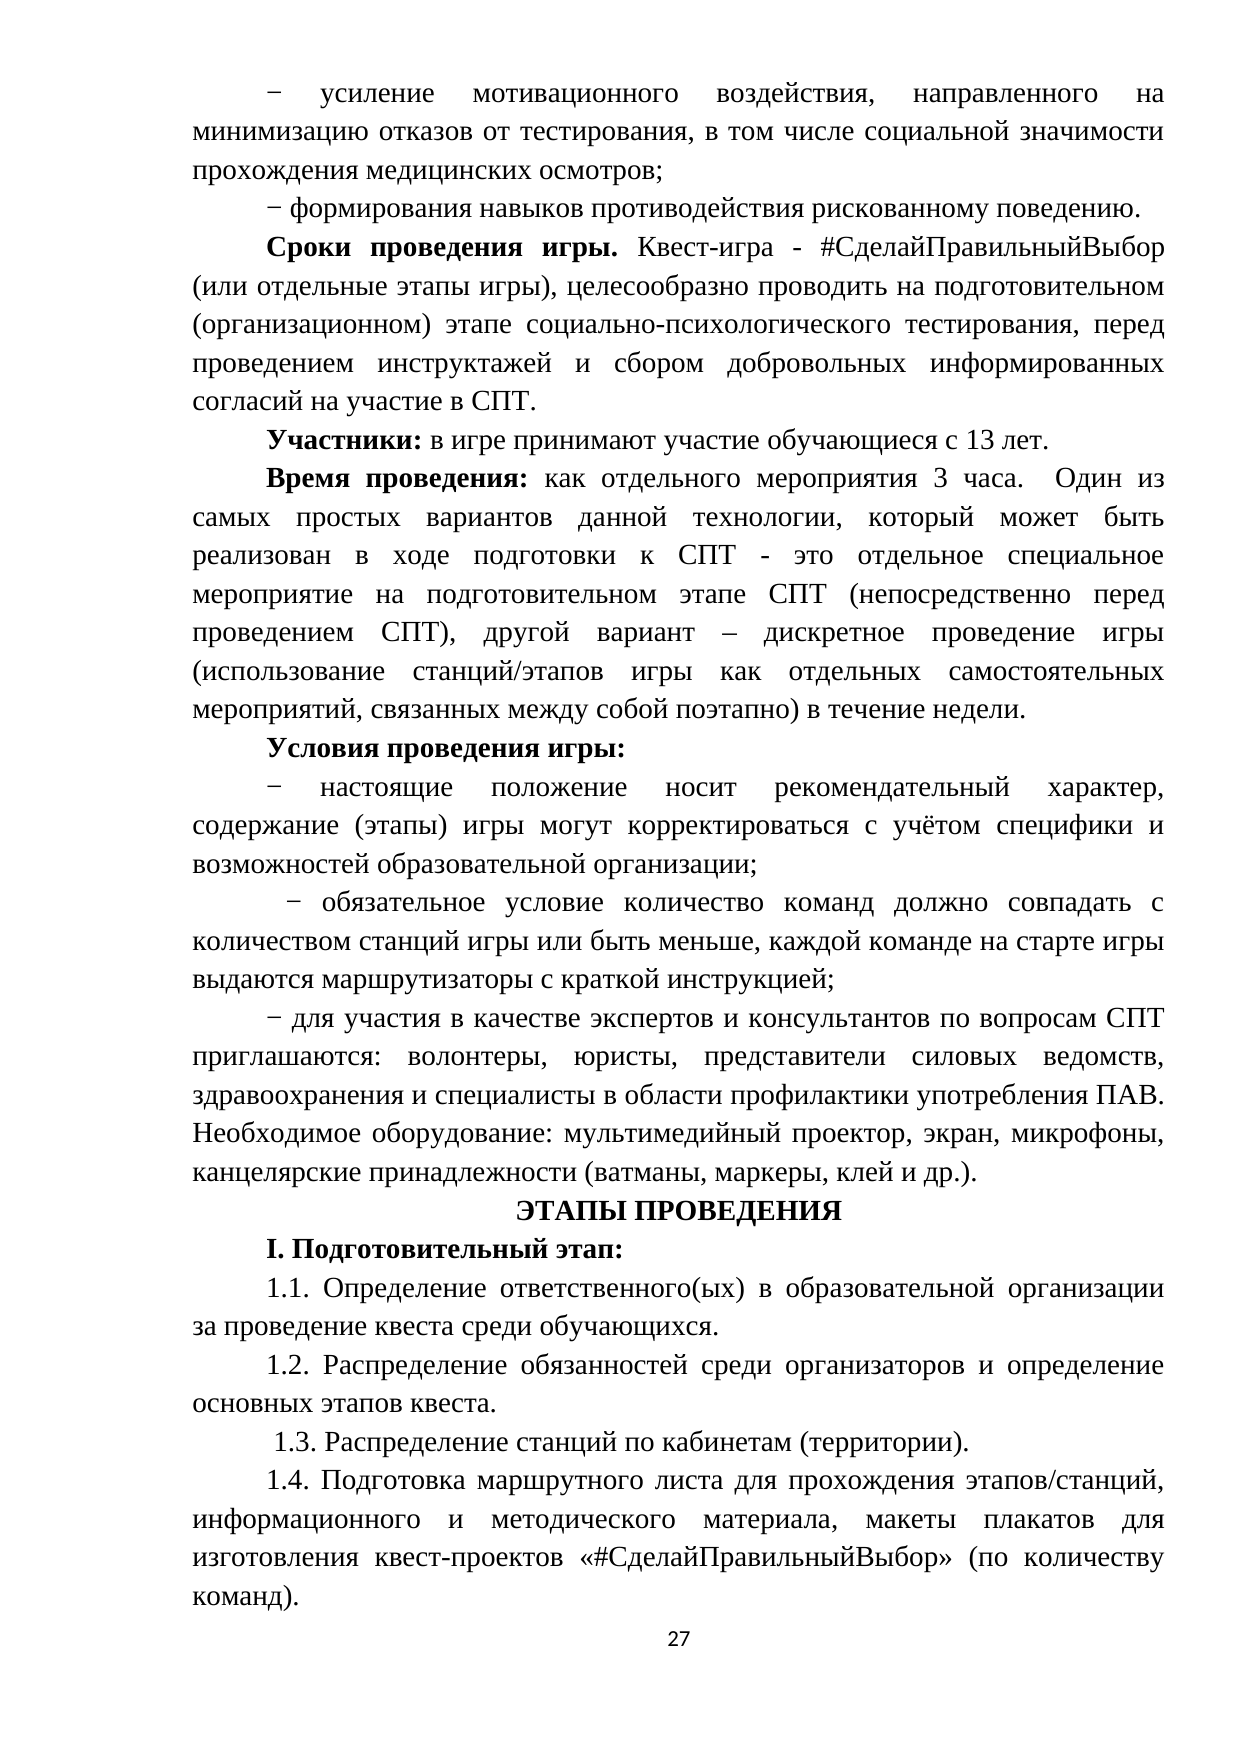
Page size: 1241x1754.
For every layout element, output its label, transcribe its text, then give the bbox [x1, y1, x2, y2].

text 1.2. Распределение обязанностей среди организаторов и определение основных этапов квеста. [192, 1347, 1165, 1419]
text 1.3. Распределение станций по кабинетам (территории). [192, 1424, 1165, 1457]
text − обязательное условие количество команд должно совпадать с количеством станций игры или быть меньше, каждой команде на старте игры выдаются маршрутизаторы с краткой инструкцией; [192, 884, 1165, 995]
text Условия проведения игры: [192, 730, 1165, 764]
text Сроки проведения игры. Квест-игра - #СделайПравильныйВыбор (или отдельные этапы игры), целесообразно проводить на подготовительном (организационном) этапе социально-психологического тестирования, перед проведением инструктажей и сбором добровольных информированных согласий на участие в СПТ. [192, 229, 1165, 417]
text − усиление мотивационного воздействия, направленного на минимизацию отказов от тестирования, в том числе социальной значимости прохождения медицинских осмотров; [192, 75, 1165, 186]
text Время проведения: как отдельного мероприятия 3 часа. Один из самых простых вариантов данной технологии, который может быть реализован в ходе подготовки к СПТ - это отдельное специальное мероприятие на подготовительном этапе СПТ (непосредственно перед проведением СПТ), другой вариант – дискретное проведение игры (использование станций/этапов игры как отдельных самостоятельных мероприятий, связанных между собой поэтапно) в течение недели. [192, 460, 1165, 725]
text − настоящие положение носит рекомендательный характер, содержание (этапы) игры могут корректироваться с учётом специфики и возможностей образовательной организации; [192, 769, 1165, 879]
text I. Подготовительный этап: [192, 1231, 1165, 1265]
text Участники: в игре принимают участие обучающиеся с 13 лет. [192, 422, 1165, 455]
text 1.1. Определение ответственного(ых) в образовательной организации за проведение квеста среди обучающихся. [192, 1270, 1165, 1342]
text ЭТАПЫ ПРОВЕДЕНИЯ [192, 1193, 1165, 1226]
text − для участия в качестве экспертов и консультантов по вопросам СПТ приглашаются: волонтеры, юристы, представители силовых ведомств, здравоохранения и специалисты в области профилактики употребления ПАВ. Необходимое оборудование: мультимедийный проектор, экран, микрофоны, канцелярские принадлежности (ватманы, маркеры, клей и др.). [192, 1000, 1165, 1188]
text 1.4. Подготовка маршрутного листа для прохождения этапов/станций, информационного и методического материала, макеты плакатов для изготовления квест-проектов «#СделайПравильныйВыбор» (по количеству команд). [192, 1462, 1165, 1612]
text − формирования навыков противодействия рискованному поведению. [192, 191, 1165, 224]
